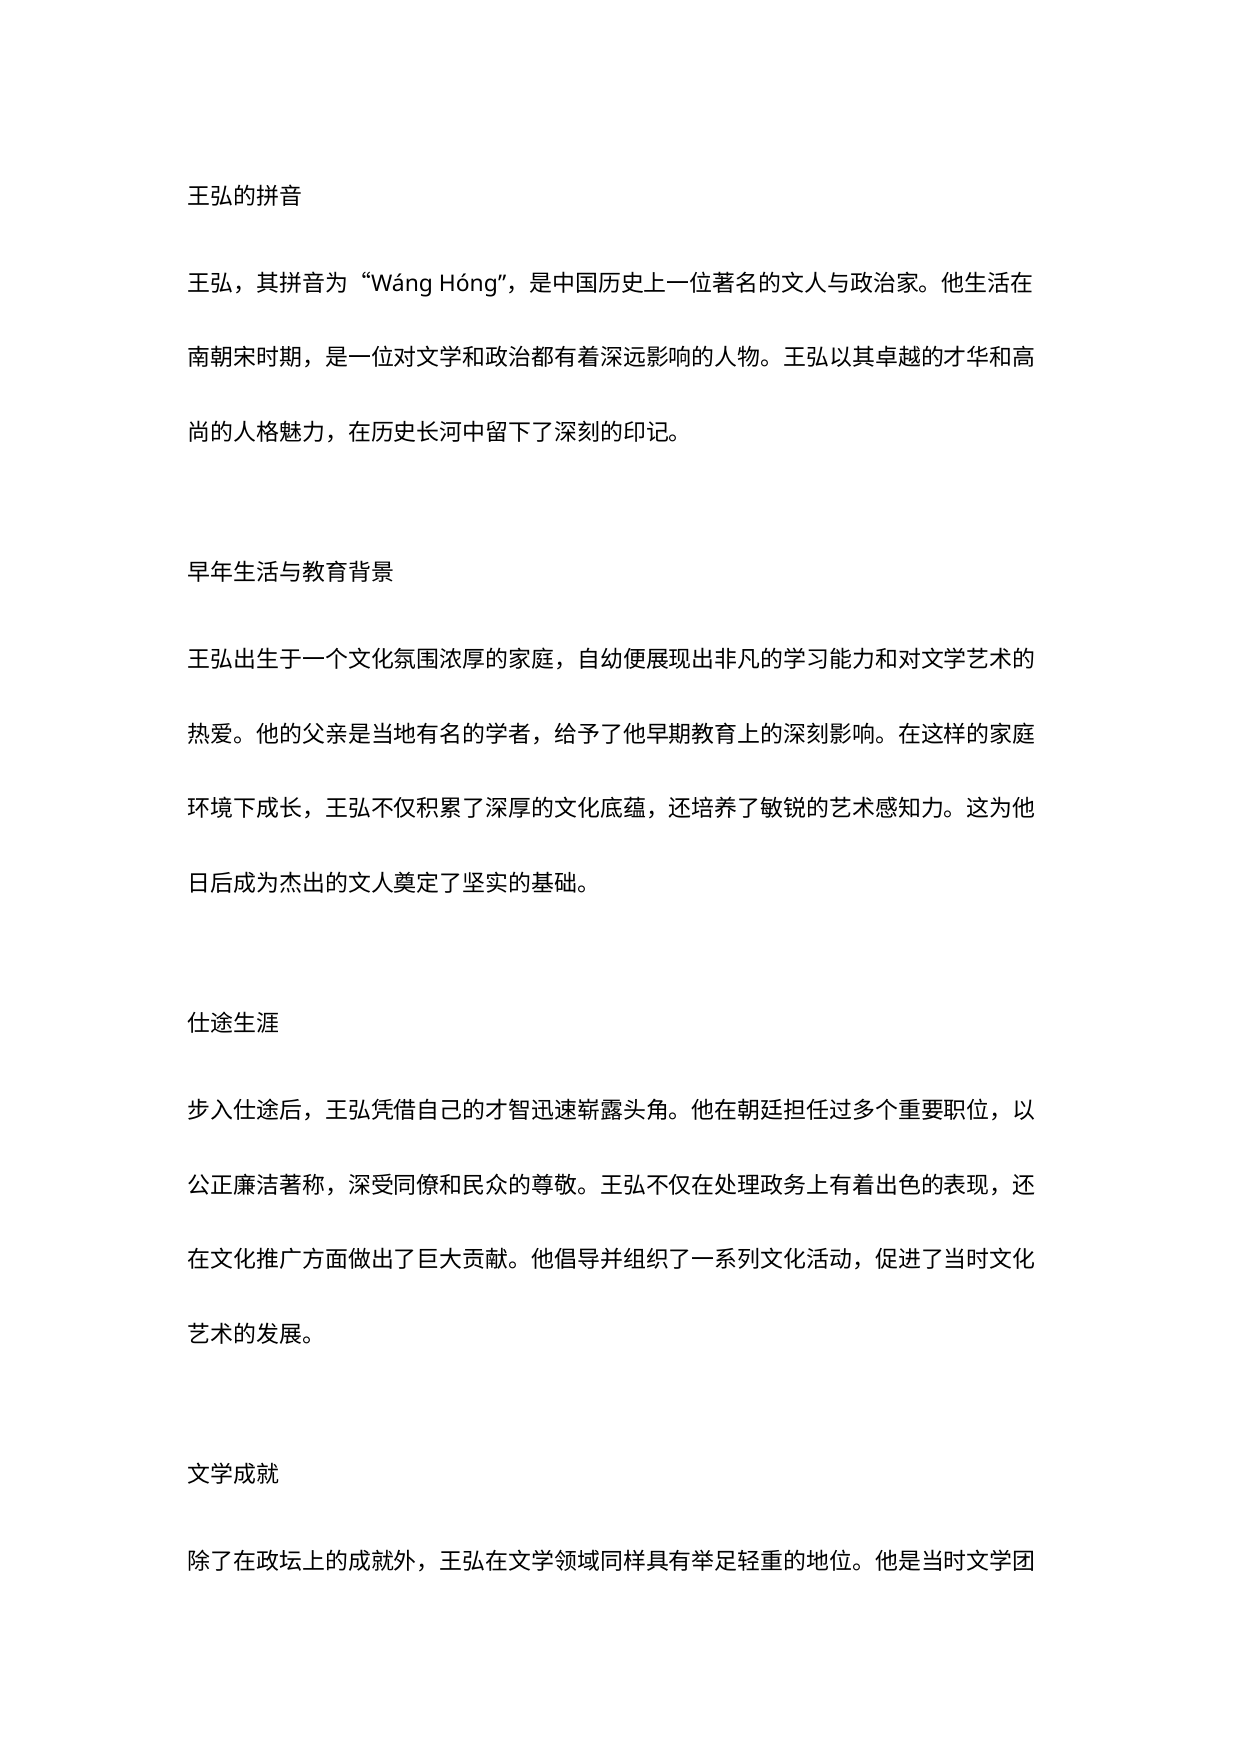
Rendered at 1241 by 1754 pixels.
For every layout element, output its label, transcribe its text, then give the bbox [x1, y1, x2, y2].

text 仕途生涯 [187, 989, 1053, 1054]
text 王弘的拼音 [187, 162, 1053, 227]
text 王弘出生于一个文化氛围浓厚的家庭，自幼便展现出非凡的学习能力和对文学艺术的热爱。他的父亲是当地有名的学者，给予了他早期教育上的深刻影响。在这样的家庭环境下成长，王弘不仅积累了深厚的文化底蕴，还培养了敏锐的艺术感知力。这为他日后成为杰出的文人奠定了坚实的基础。 [187, 625, 1053, 914]
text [187, 1527, 1053, 1592]
text 步入仕途后，王弘凭借自己的才智迅速崭露头角。他在朝廷担任过多个重要职位，以公正廉洁著称，深受同僚和民众的尊敬。王弘不仅在处理政务上有着出色的表现，还在文化推广方面做出了巨大贡献。他倡导并组织了一系列文化活动，促进了当时文化艺术的发展。 [187, 1076, 1053, 1365]
text 早年生活与教育背景 [187, 538, 1053, 603]
text 王弘，其拼音为“Wáng Hóng”，是中国历史上一位著名的文人与政治家。他生活在南朝宋时期，是一位对文学和政治都有着深远影响的人物。王弘以其卓越的才华和高尚的人格魅力，在历史长河中留下了深刻的印记。 [187, 248, 1053, 463]
text 文学成就 [187, 1440, 1053, 1505]
